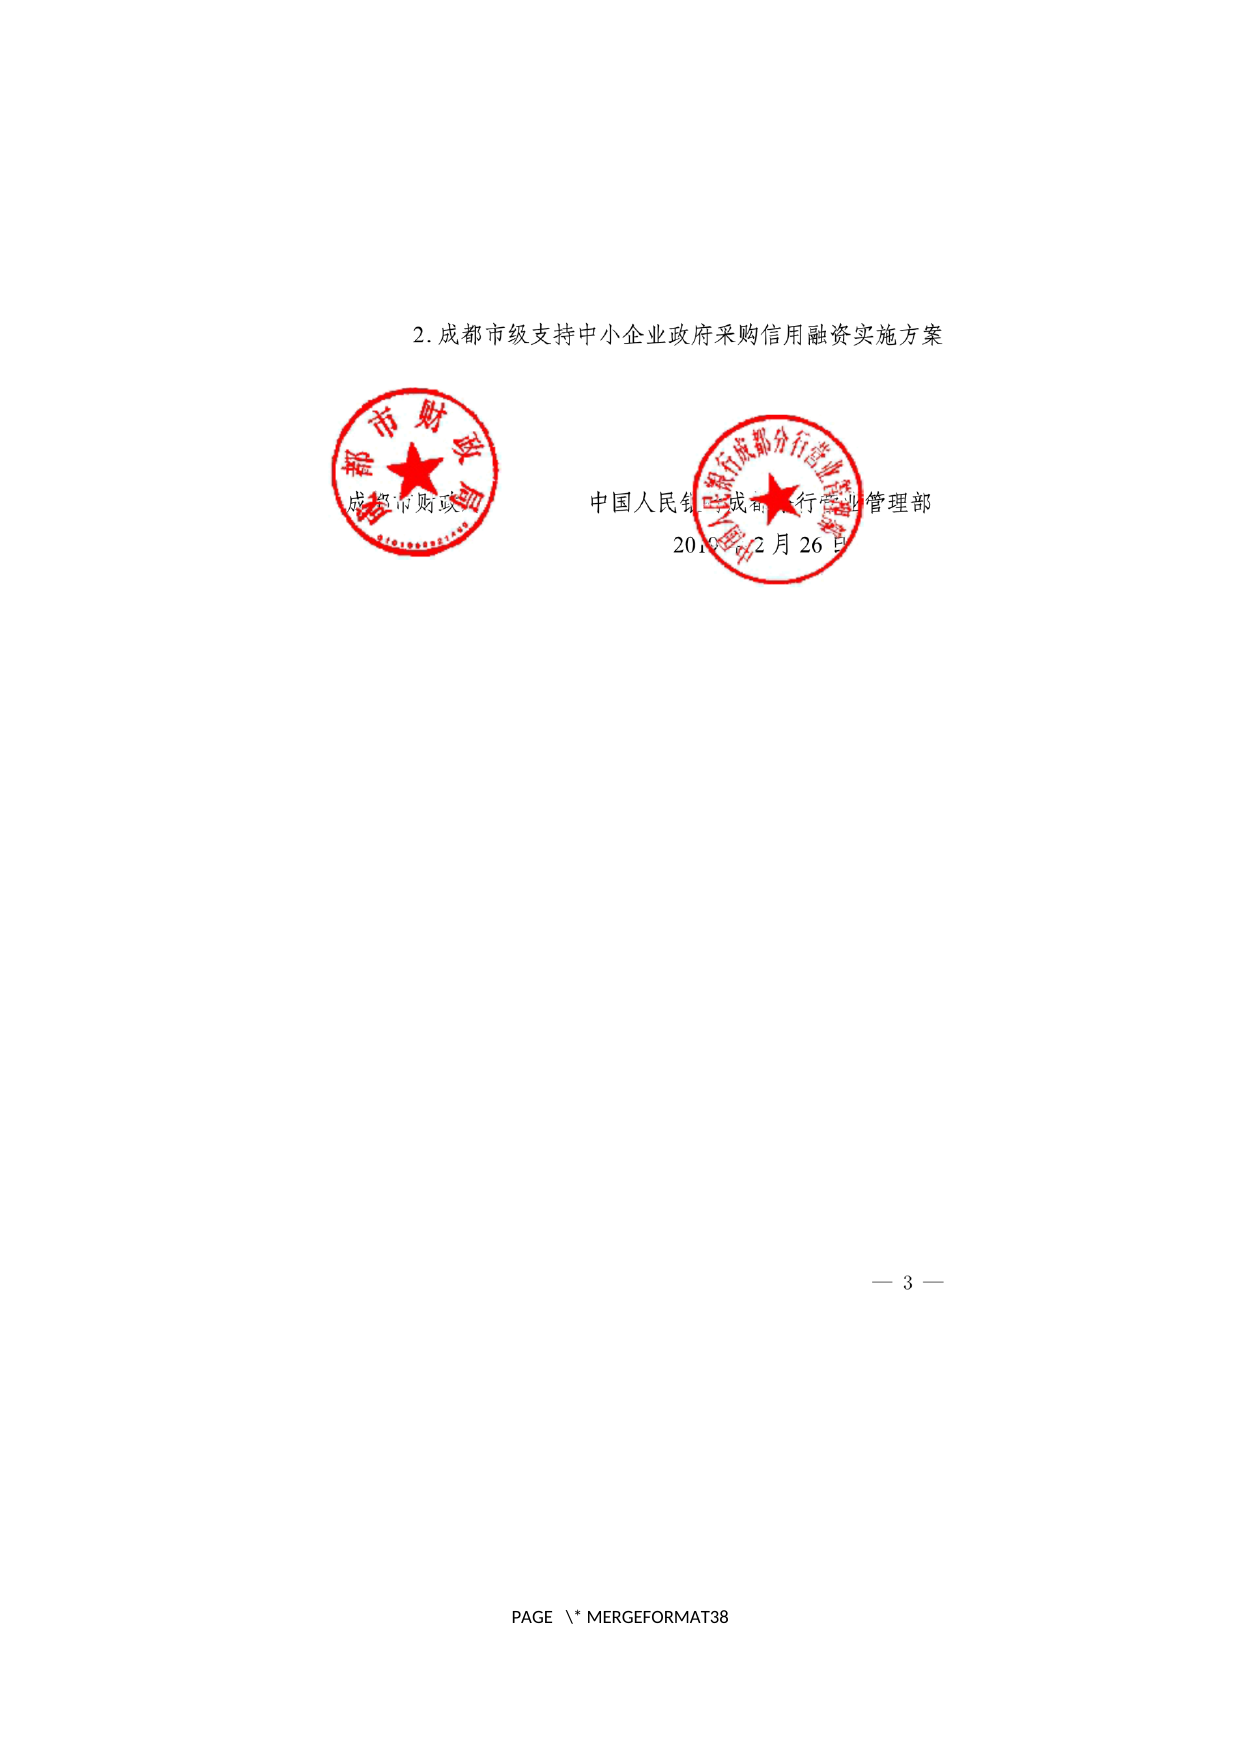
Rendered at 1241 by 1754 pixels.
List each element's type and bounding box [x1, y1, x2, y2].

picture [187, 162, 1054, 1386]
